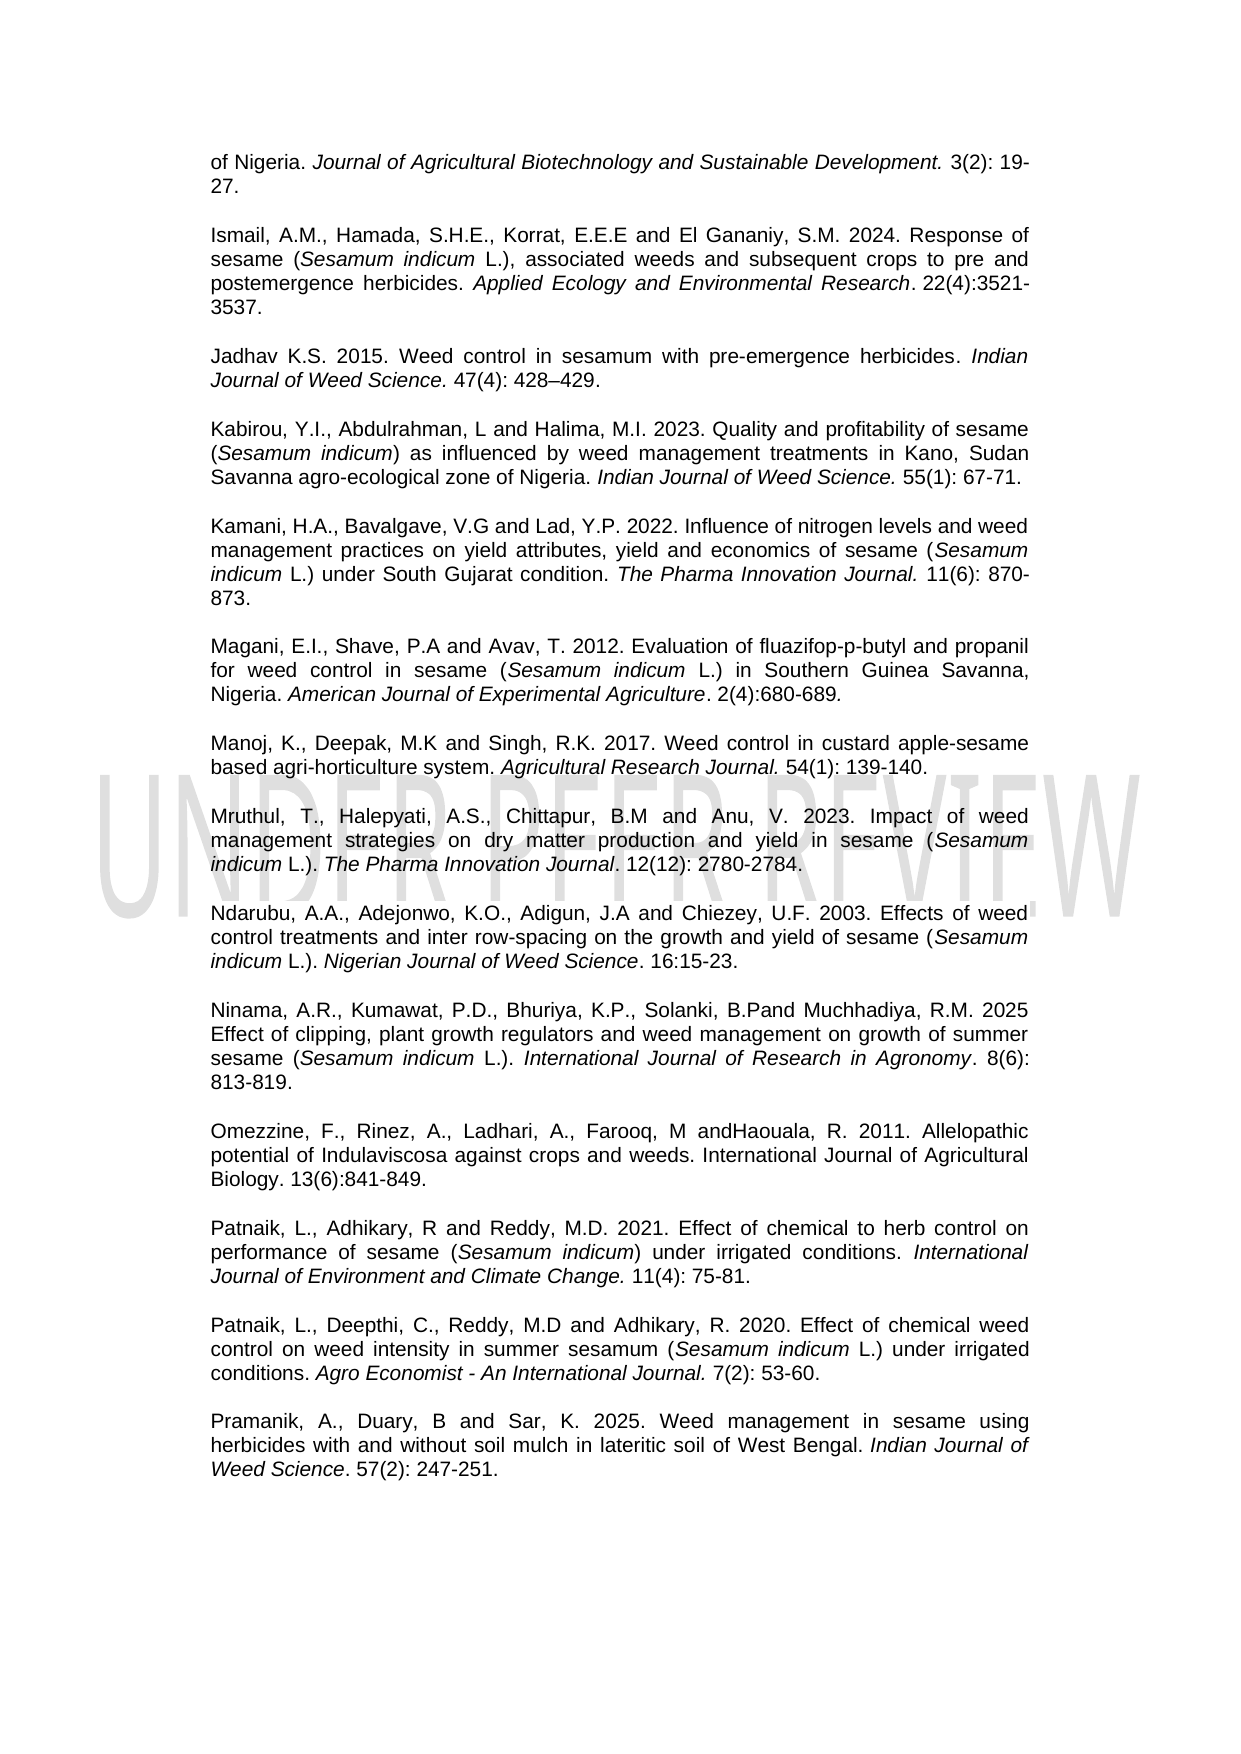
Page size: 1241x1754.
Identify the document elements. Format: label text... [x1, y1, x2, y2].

text Ninama, A.R., Kumawat, P.D., Bhuriya, K.P., Solanki, B.Pand Muchhadiya, R.M. 2025 Effect of clipping, plant growth regulators and weed management on growth of summer sesame (Sesamum indicum L.). International Journal of Research in Agronomy. 8(6): 813-819. [210, 998, 1030, 1094]
text Kamani, H.A., Bavalgave, V.G and Lad, Y.P. 2022. Influence of nitrogen levels and weed management practices on yield attributes, yield and economics of sesame (Sesamum indicum L.) under South Gujarat condition. The Pharma Innovation Journal. 11(6): 870-873. [210, 513, 1030, 609]
text Kabirou, Y.I., Abdulrahman, L and Halima, M.I. 2023. Quality and profitability of sesame (Sesamum indicum) as influenced by weed management treatments in Kano, Sudan Savanna agro-ecological zone of Nigeria. Indian Journal of Weed Science. 55(1): 67-71. [210, 417, 1030, 488]
text Patnaik, L., Adhikary, R and Reddy, M.D. 2021. Effect of chemical to herb control on performance of sesame (Sesamum indicum) under irrigated conditions. International Journal of Environment and Climate Change. 11(4): 75-81. [210, 1216, 1030, 1287]
text Pramanik, A., Duary, B and Sar, K. 2025. Weed management in sesame using herbicides with and without soil mulch in lateritic soil of West Bengal. Indian Journal of Weed Science. 57(2): 247-251. [210, 1409, 1030, 1481]
text Mruthul, T., Halepyati, A.S., Chittapur, B.M and Anu, V. 2023. Impact of weed management strategies on dry matter production and yield in sesame (Sesamum indicum L.). The Pharma Innovation Journal. 12(12): 2780-2784. [210, 804, 1030, 876]
text Patnaik, L., Deepthi, C., Reddy, M.D and Adhikary, R. 2020. Effect of chemical weed control on weed intensity in summer sesamum (Sesamum indicum L.) under irrigated conditions. Agro Economist - An International Journal. 7(2): 53-60. [210, 1312, 1030, 1384]
text Ndarubu, A.A., Adejonwo, K.O., Adigun, J.A and Chiezey, U.F. 2003. Effects of weed control treatments and inter row-spacing on the growth and yield of sesame (Sesamum indicum L.). Nigerian Journal of Weed Science. 16:15-23. [738, 925, 1030, 973]
text Manoj, K., Deepak, M.K and Singh, R.K. 2017. Weed control in custard apple-sesame based agri-horticulture system. Agricultural Research Journal. 54(1): 139-140. [210, 731, 1030, 779]
text Jadhav K.S. 2015. Weed control in sesamum with pre-emergence herbicides. Indian Journal of Weed Science. 47(4): 428–429. [210, 344, 1030, 392]
text Magani, E.I., Shave, P.A and Avav, T. 2012. Evaluation of fluazifop-p-butyl and propanil for weed control in sesame (Sesamum indicum L.) in Southern Guinea Savanna, Nigeria. American Journal of Experimental Agriculture. 2(4):680-689. [210, 634, 1030, 706]
text Omezzine, F., Rinez, A., Ladhari, A., Farooq, M andHaouala, R. 2011. Allelopathic potential of Indulaviscosa against crops and weeds. International Journal of Agricultural Biology. 13(6):841-849. [210, 1119, 1030, 1191]
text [210, 150, 1030, 198]
text Ismail, A.M., Hamada, S.H.E., Korrat, E.E.E and El Gananiy, S.M. 2024. Response of sesame (Sesamum indicum L.), associated weeds and subsequent crops to pre and postemergence herbicides. Applied Ecology and Environmental Research. 22(4):3521-3537. [210, 223, 1030, 319]
